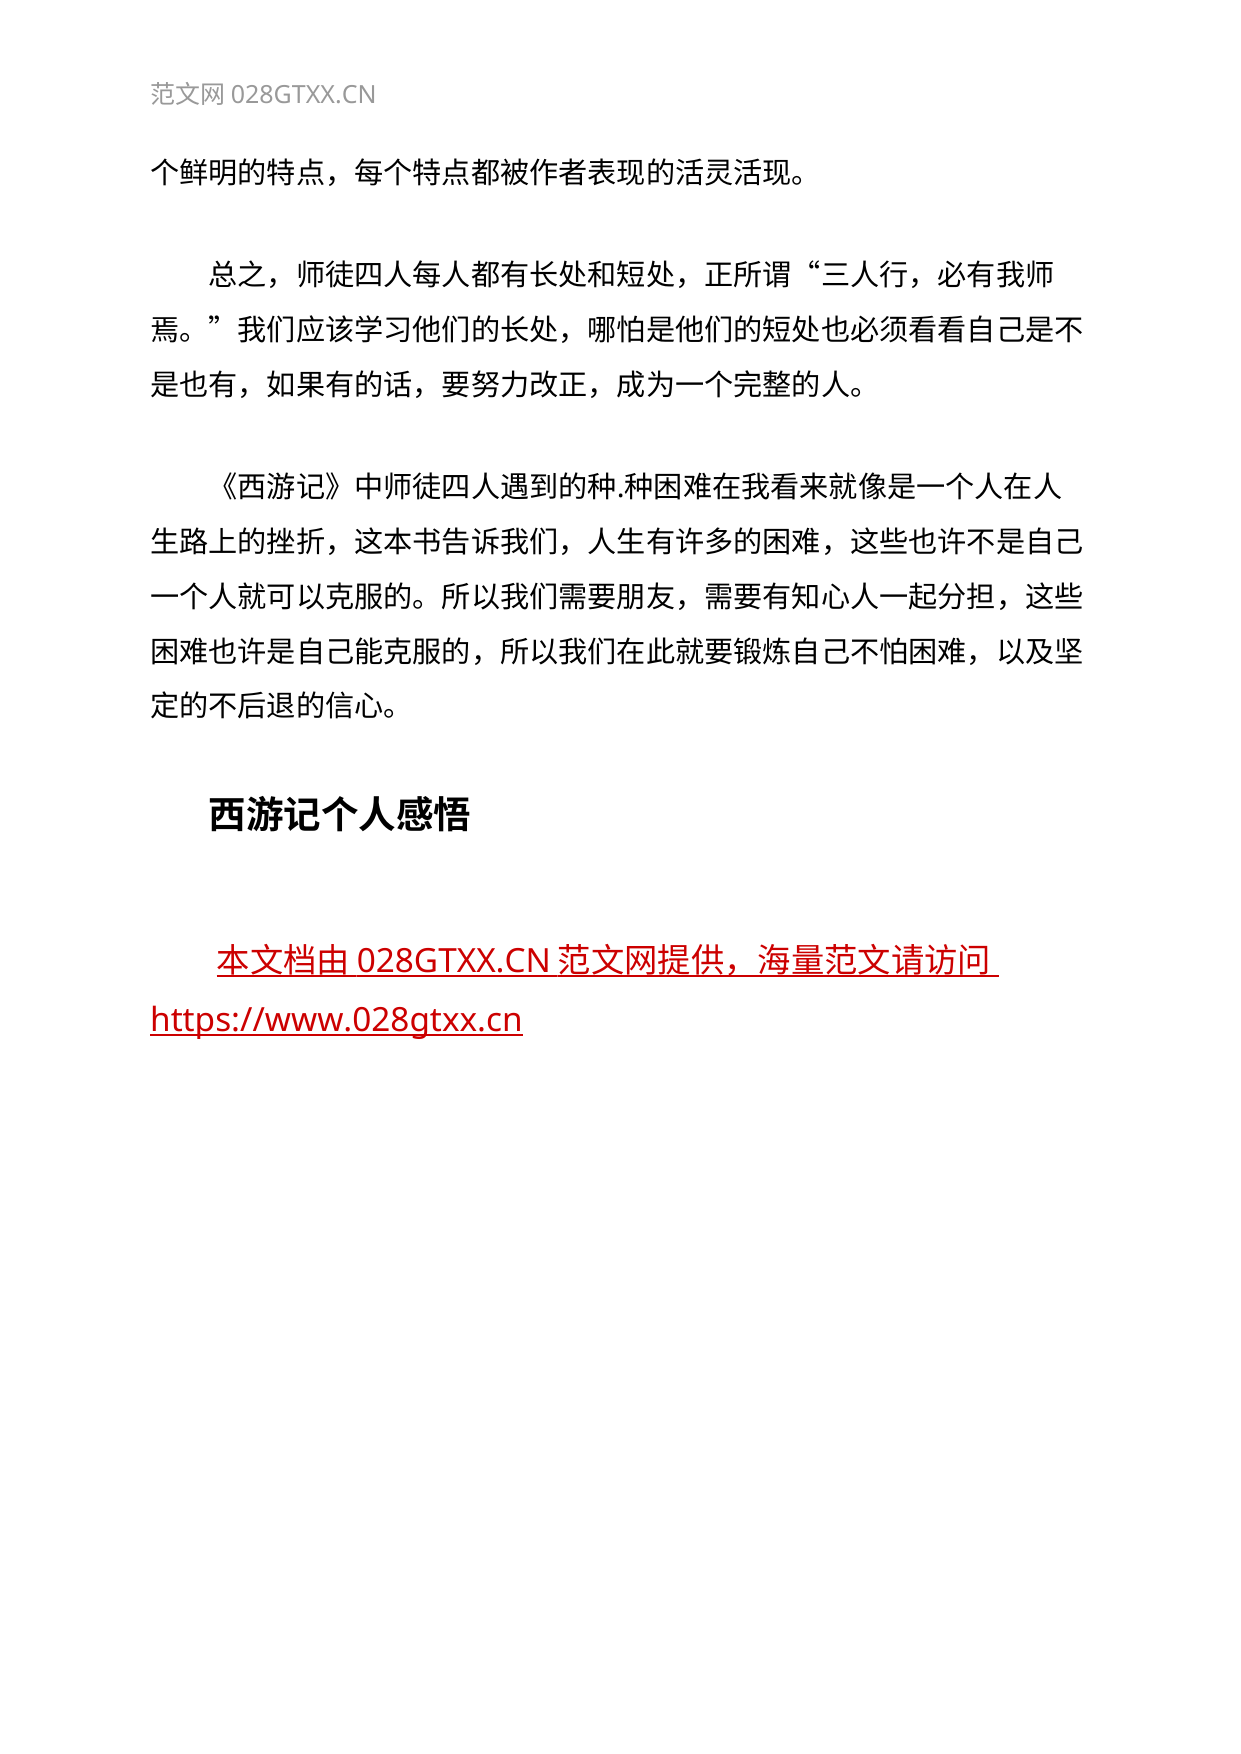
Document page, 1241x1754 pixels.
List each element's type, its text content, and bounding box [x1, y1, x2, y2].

text 本文档由028GTXX.CN范文网提供，海量范文请访问 https://www.028gtxx.cn [150, 933, 1090, 1041]
text 总之，师徒四人每人都有长处和短处，正所谓“三人行，必有我师焉。”我们应该学习他们的长处，哪怕是他们的短处也必须看看自己是不是也有，如果有的话，要努力改正，成为一个完整的人。 [150, 252, 1090, 404]
text 《西游记》中师徒四人遇到的种.种困难在我看来就像是一个人在人生路上的挫折，这本书告诉我们，人生有许多的困难，这些也许不是自己一个人就可以克服的。所以我们需要朋友，需要有知心人一起分担，这些困难也许是自己能克服的，所以我们在此就要锻炼自己不怕困难，以及坚定的不后退的信心。 [150, 463, 1090, 725]
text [150, 150, 1090, 192]
text 西游记个人感悟 [150, 785, 1090, 839]
